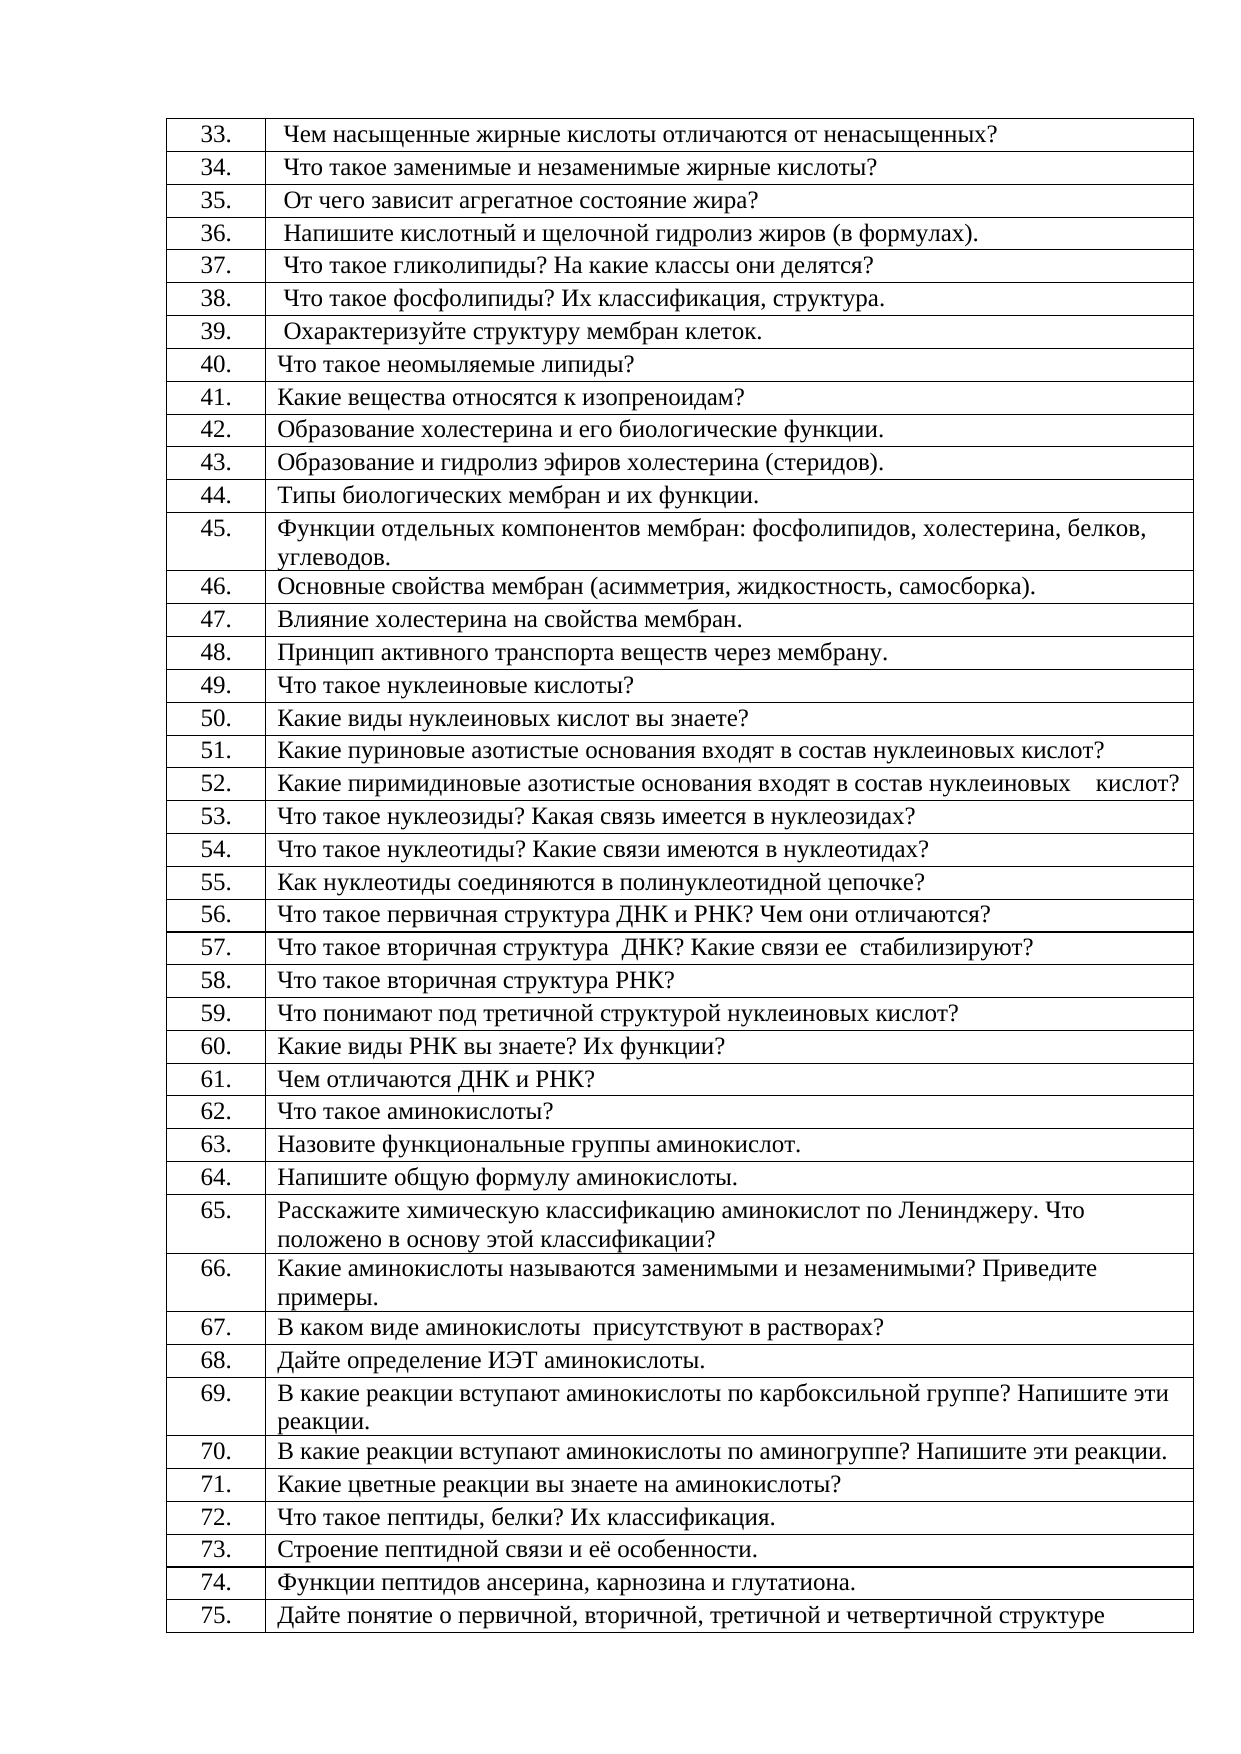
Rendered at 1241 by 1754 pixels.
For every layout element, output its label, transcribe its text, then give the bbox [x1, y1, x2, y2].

table_cell Что такое неомыляемые липиды? [266, 349, 1193, 381]
table_cell 48. [167, 637, 265, 669]
table_cell Функции пептидов ансерина, карнозина и глутатиона. [266, 1568, 1193, 1599]
table_cell Как нуклеотиды соединяются в полинуклеотидной цепочке? [266, 867, 1193, 898]
table_cell 68. [167, 1345, 265, 1377]
table_cell 41. [167, 382, 265, 413]
table_cell Что такое пептиды, белки? Их классификация. [266, 1502, 1193, 1533]
table_cell Что такое фосфолипиды? Их классификация, структура. [266, 283, 1193, 315]
table_cell 38. [167, 283, 265, 315]
table_cell Образование холестерина и его биологические функции. [266, 415, 1193, 446]
table_cell Что такое заменимые и незаменимые жирные кислоты? [266, 152, 1193, 184]
table_cell 42. [167, 415, 265, 446]
table_cell Какие аминокислоты называются заменимыми и незаменимыми? Приведите примеры. [266, 1254, 1193, 1311]
table_cell В каком виде аминокислоты присутствуют в растворах? [266, 1312, 1193, 1344]
table_cell Какие цветные реакции вы знаете на аминокислоты? [266, 1469, 1193, 1501]
table_cell Принцип активного транспорта веществ через мембрану. [266, 637, 1193, 669]
table_cell 56. [167, 900, 265, 931]
table_cell 63. [167, 1129, 265, 1161]
table_cell Расскажите химическую классификацию аминокислот по Ленинджеру. Что положено в основу этой классификации? [266, 1195, 1193, 1252]
table_cell Что такое аминокислоты? [266, 1096, 1193, 1128]
table_cell 33. [167, 119, 265, 151]
table_cell Строение пептидной связи и её особенности. [266, 1535, 1193, 1566]
table_cell Что такое нуклеотиды? Какие связи имеются в нуклеотидах? [266, 834, 1193, 866]
table_cell Напишите общую формулу аминокислоты. [266, 1162, 1193, 1194]
table_cell 73. [167, 1535, 265, 1566]
table_cell Какие вещества относятся к изопреноидам? [266, 382, 1193, 413]
table_cell 59. [167, 998, 265, 1030]
table_cell Что такое вторичная структура РНК? [266, 965, 1193, 997]
table_cell Какие виды нуклеиновых кислот вы знаете? [266, 703, 1193, 734]
table_cell 40. [167, 349, 265, 381]
table_cell 70. [167, 1436, 265, 1468]
table_cell 64. [167, 1162, 265, 1194]
table_cell Какие пуриновые азотистые основания входят в состав нуклеиновых кислот? [266, 736, 1193, 767]
table_cell 52. [167, 768, 265, 800]
table_cell 36. [167, 218, 265, 249]
table_cell Какие виды РНК вы знаете? Их функции? [266, 1031, 1193, 1063]
table_cell 60. [167, 1031, 265, 1063]
table_cell Какие пиримидиновые азотистые основания входят в состав нуклеиновых кислот? [266, 768, 1193, 800]
table_cell 53. [167, 801, 265, 833]
table_cell Что такое нуклеиновые кислоты? [266, 670, 1193, 702]
table_cell Чем насыщенные жирные кислоты отличаются от ненасыщенных? [266, 119, 1193, 151]
table_cell 57. [167, 933, 265, 964]
table_cell Дайте определение ИЭТ аминокислоты. [266, 1345, 1193, 1377]
table_cell 50. [167, 703, 265, 734]
table_cell В какие реакции вступают аминокислоты по аминогруппе? Напишите эти реакции. [266, 1436, 1193, 1468]
table_cell 72. [167, 1502, 265, 1533]
table_cell 75. [167, 1600, 265, 1632]
table_cell Что такое вторичная структура ДНК? Какие связи ее стабилизируют? [266, 933, 1193, 964]
table_cell 39. [167, 316, 265, 348]
table_cell От чего зависит агрегатное состояние жира? [266, 185, 1193, 217]
table_cell Охарактеризуйте структуру мембран клеток. [266, 316, 1193, 348]
table_cell 62. [167, 1096, 265, 1128]
table_cell 45. [167, 513, 265, 570]
table_cell 51. [167, 736, 265, 767]
table_cell 43. [167, 447, 265, 479]
table_cell Что такое первичная структура ДНК и РНК? Чем они отличаются? [266, 900, 1193, 931]
table_cell Влияние холестерина на свойства мембран. [266, 604, 1193, 636]
table_cell 34. [167, 152, 265, 184]
table_cell 49. [167, 670, 265, 702]
table_cell Чем отличаются ДНК и РНК? [266, 1064, 1193, 1095]
table_cell Что такое гликолипиды? На какие классы они делятся? [266, 250, 1193, 282]
table_cell Функции отдельных компонентов мембран: фосфолипидов, холестерина, белков, углеводов. [266, 513, 1193, 570]
table_cell Типы биологических мембран и их функции. [266, 480, 1193, 512]
table_cell 67. [167, 1312, 265, 1344]
table_cell Основные свойства мембран (асимметрия, жидкостность, самосборка). [266, 571, 1193, 603]
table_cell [266, 1600, 1193, 1632]
table_cell Назовите функциональные группы аминокислот. [266, 1129, 1193, 1161]
table_cell 74. [167, 1568, 265, 1599]
table_cell Что понимают под третичной структурой нуклеиновых кислот? [266, 998, 1193, 1030]
table_cell Напишите кислотный и щелочной гидролиз жиров (в формулах). [266, 218, 1193, 249]
table_cell Что такое нуклеозиды? Какая связь имеется в нуклеозидах? [266, 801, 1193, 833]
table_cell 54. [167, 834, 265, 866]
table_cell 61. [167, 1064, 265, 1095]
table_cell 66. [167, 1254, 265, 1311]
table_cell 35. [167, 185, 265, 217]
table_cell 69. [167, 1378, 265, 1435]
table_cell 37. [167, 250, 265, 282]
table_cell 58. [167, 965, 265, 997]
table_cell 46. [167, 571, 265, 603]
table_cell 65. [167, 1195, 265, 1252]
table_cell 71. [167, 1469, 265, 1501]
table_cell 44. [167, 480, 265, 512]
table_cell 47. [167, 604, 265, 636]
table_cell Образование и гидролиз эфиров холестерина (стеридов). [266, 447, 1193, 479]
table_cell 55. [167, 867, 265, 898]
table_cell В какие реакции вступают аминокислоты по карбоксильной группе? Напишите эти реакции. [266, 1378, 1193, 1435]
